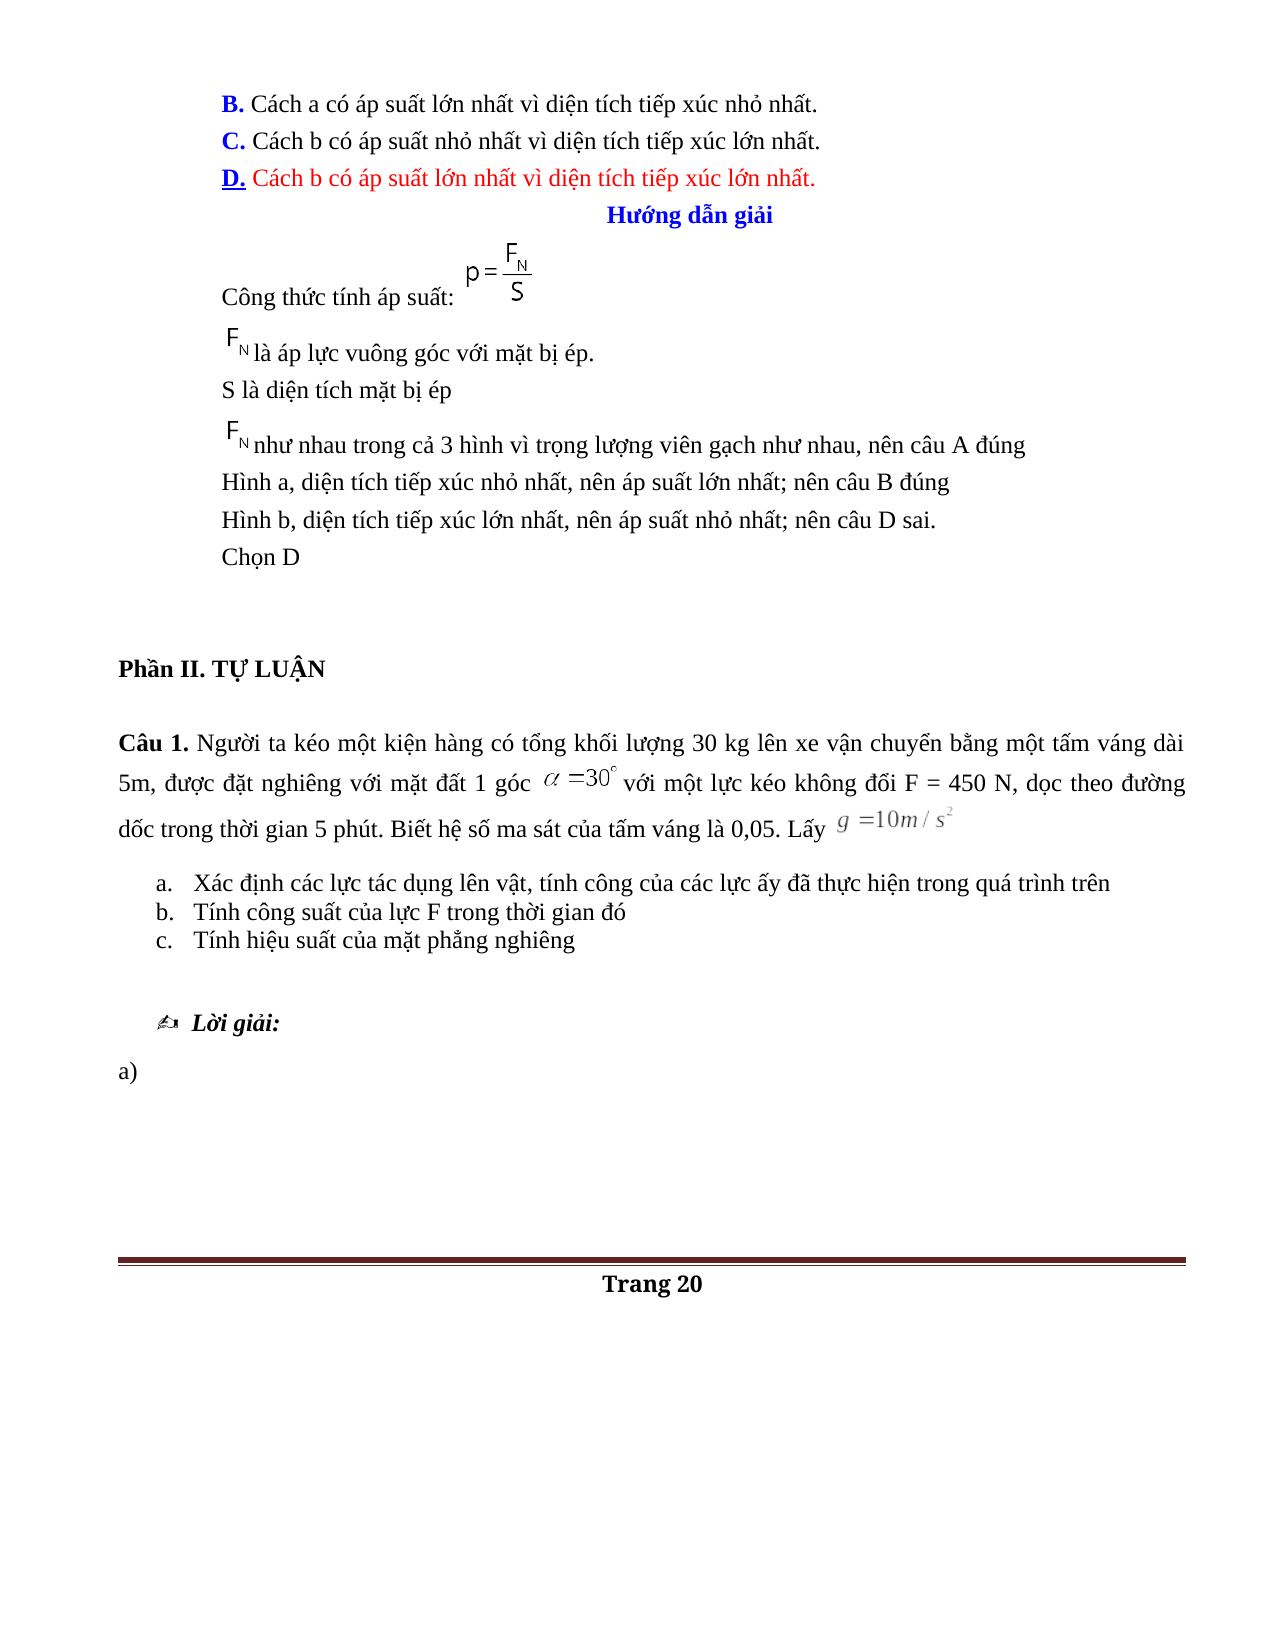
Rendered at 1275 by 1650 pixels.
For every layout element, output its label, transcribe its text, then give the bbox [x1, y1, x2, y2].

list Hình b, diện tích tiếp xúc lớn nhất, nên áp suất nhỏ nhất; nên câu D sai. [221, 505, 1186, 533]
list như nhau trong cả 3 hình vì trọng lượng viên gạch như nhau, nên câu A đúng [221, 412, 1186, 459]
list C. Cách b có áp suất nhỏ nhất vì diện tích tiếp xúc lớn nhất. [221, 126, 1186, 155]
list Hình a, diện tích tiếp xúc nhỏ nhất, nên áp suất lớn nhất; nên câu B đúng [221, 467, 1186, 496]
list Chọn D [221, 542, 1186, 571]
list Tính công suất của lực F trong thời gian đó [156, 897, 1186, 926]
list B. Cách a có áp suất lớn nhất vì diện tích tiếp xúc nhỏ nhất. [221, 89, 1186, 117]
list Hướng dẫn giải [193, 201, 1186, 229]
list Công thức tính áp suất: [221, 233, 1186, 311]
text Phần II. TỰ LUẬN [118, 654, 1186, 683]
list Tính hiệu suất của mặt phẳng nghiêng [156, 926, 1186, 954]
list là áp lực vuông góc với mặt bị ép. [221, 319, 1186, 366]
text a) [118, 1056, 1186, 1085]
list Xác định các lực tác dụng lên vật, tính công của các lực ấy đã thực hiện trong quá trình trên [156, 868, 1186, 897]
list D. Cách b có áp suất lớn nhất vì diện tích tiếp xúc lớn nhất. [221, 163, 1186, 192]
text Câu 1. Người ta kéo một kiện hàng có tổng khối lượng 30 kg lên xe vận chuyển bằng một tấm váng dài 5m, được đặt nghiêng với mặt đất 1 góc với một lực kéo không đổi F = 450 N, dọc theo đường dốc trong thời gian 5 phút. Biết hệ số ma sát của tấm váng là 0,05. Lấy [118, 728, 1186, 843]
list S là diện tích mặt bị ép [221, 375, 1186, 404]
text Lời giải: [156, 1008, 1186, 1037]
